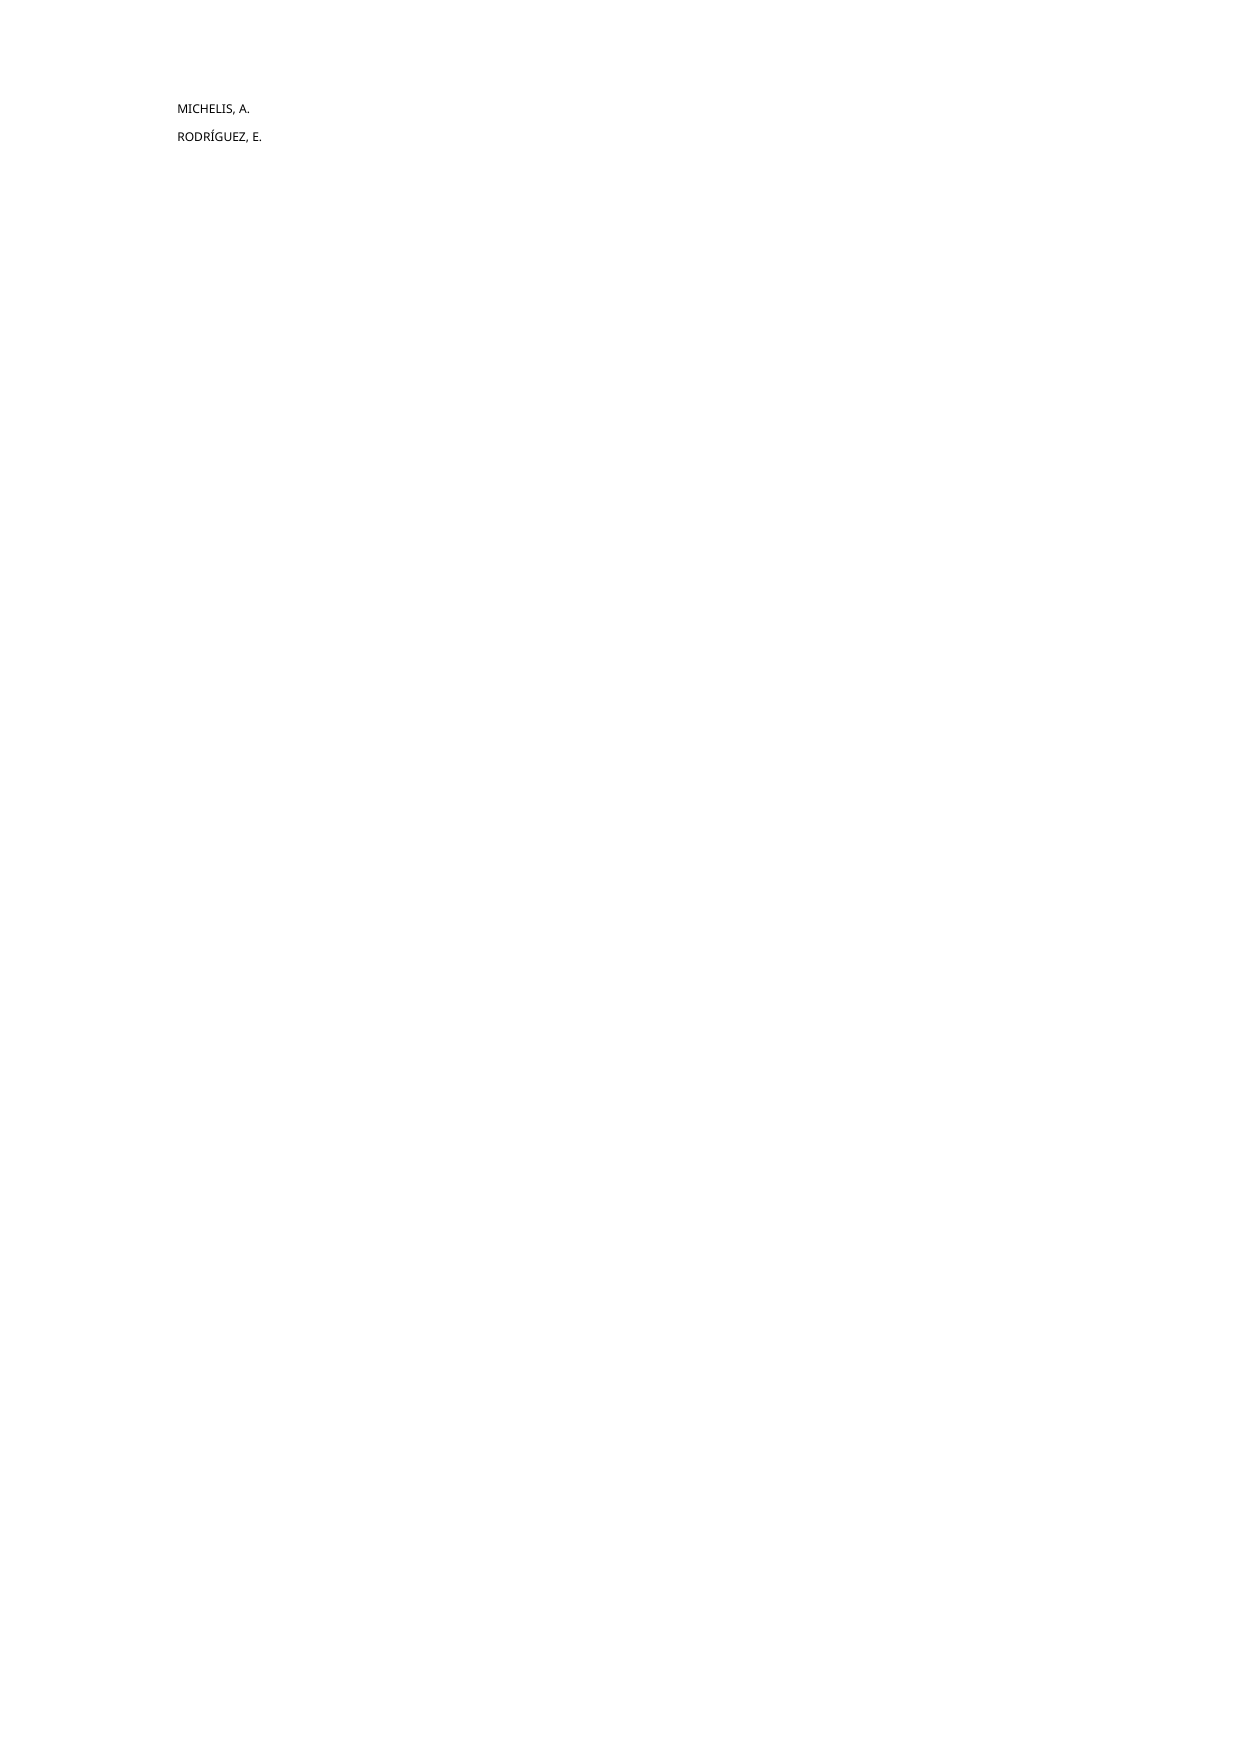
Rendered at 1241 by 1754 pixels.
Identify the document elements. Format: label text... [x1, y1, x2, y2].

text MICHELIS, A. [177, 89, 1092, 117]
text RODRÍGUEZ, E. [177, 117, 1092, 146]
